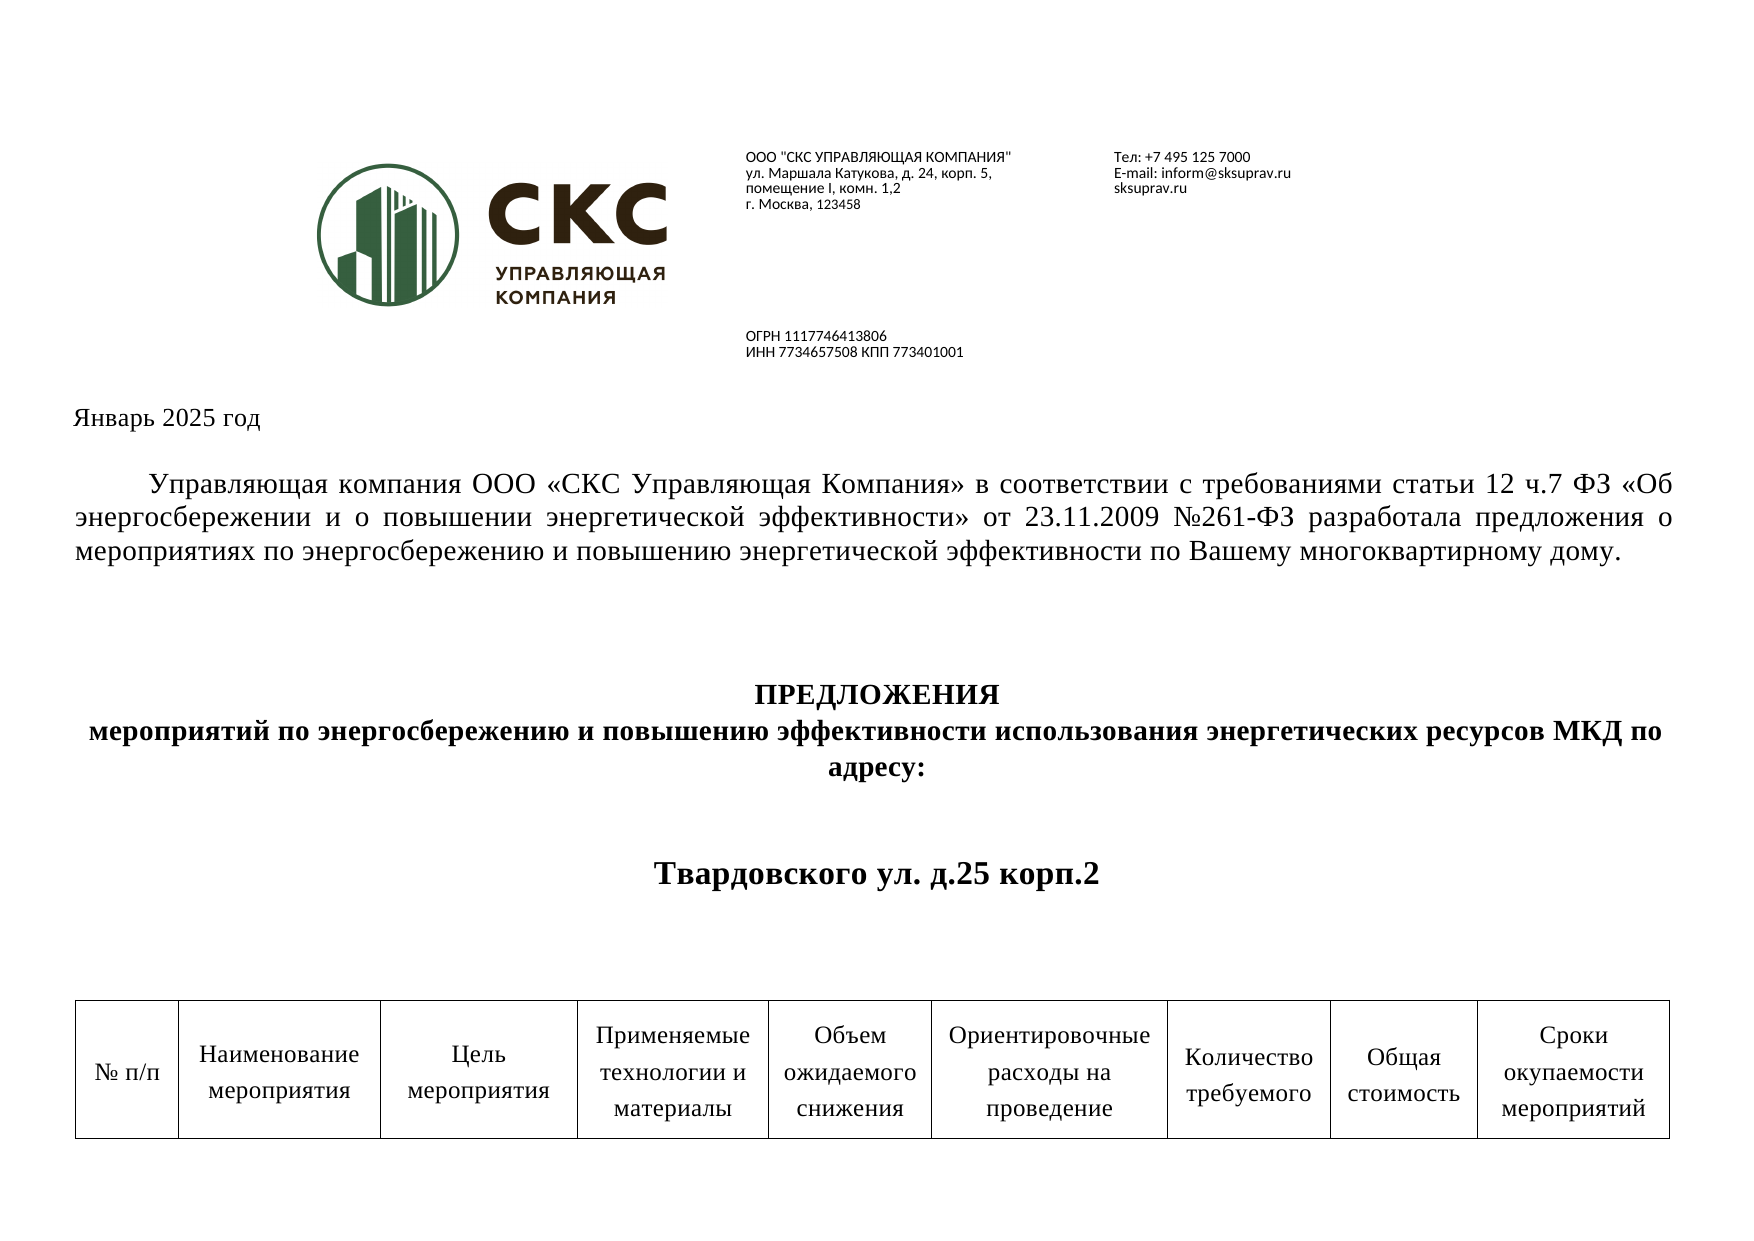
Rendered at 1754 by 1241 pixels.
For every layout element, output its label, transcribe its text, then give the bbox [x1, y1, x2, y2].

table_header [769, 1001, 931, 1138]
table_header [578, 1001, 768, 1138]
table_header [1331, 1001, 1477, 1138]
text Твардовского ул. д.25 корп.2 [75, 856, 1679, 892]
picture [316, 162, 668, 308]
text ПРЕДЛОЖЕНИЯ [75, 675, 1679, 711]
table_header № п/п [76, 1001, 178, 1138]
text Управляющая компания ООО «СКС Управляющая Компания» в соответствии с требованиями статьи 12 ч.7 ФЗ «Об энергосбережении и о повышении энергетической эффективности» от 23.11.2009 №261-ФЗ разработала предложения о мероприятиях по энергосбережению и повышению энергетической эффективности по Вашему многоквартирному дому. [75, 467, 1677, 567]
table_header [179, 1001, 380, 1138]
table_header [1168, 1001, 1330, 1138]
text Январь 2025 год [75, 399, 1679, 433]
table_header Цель мероприятия [381, 1001, 577, 1138]
text мероприятий по энергосбережению и повышению эффективности использования энергетических ресурсов МКД по адресу: [75, 711, 1679, 783]
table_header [932, 1001, 1167, 1138]
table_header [1478, 1001, 1669, 1138]
